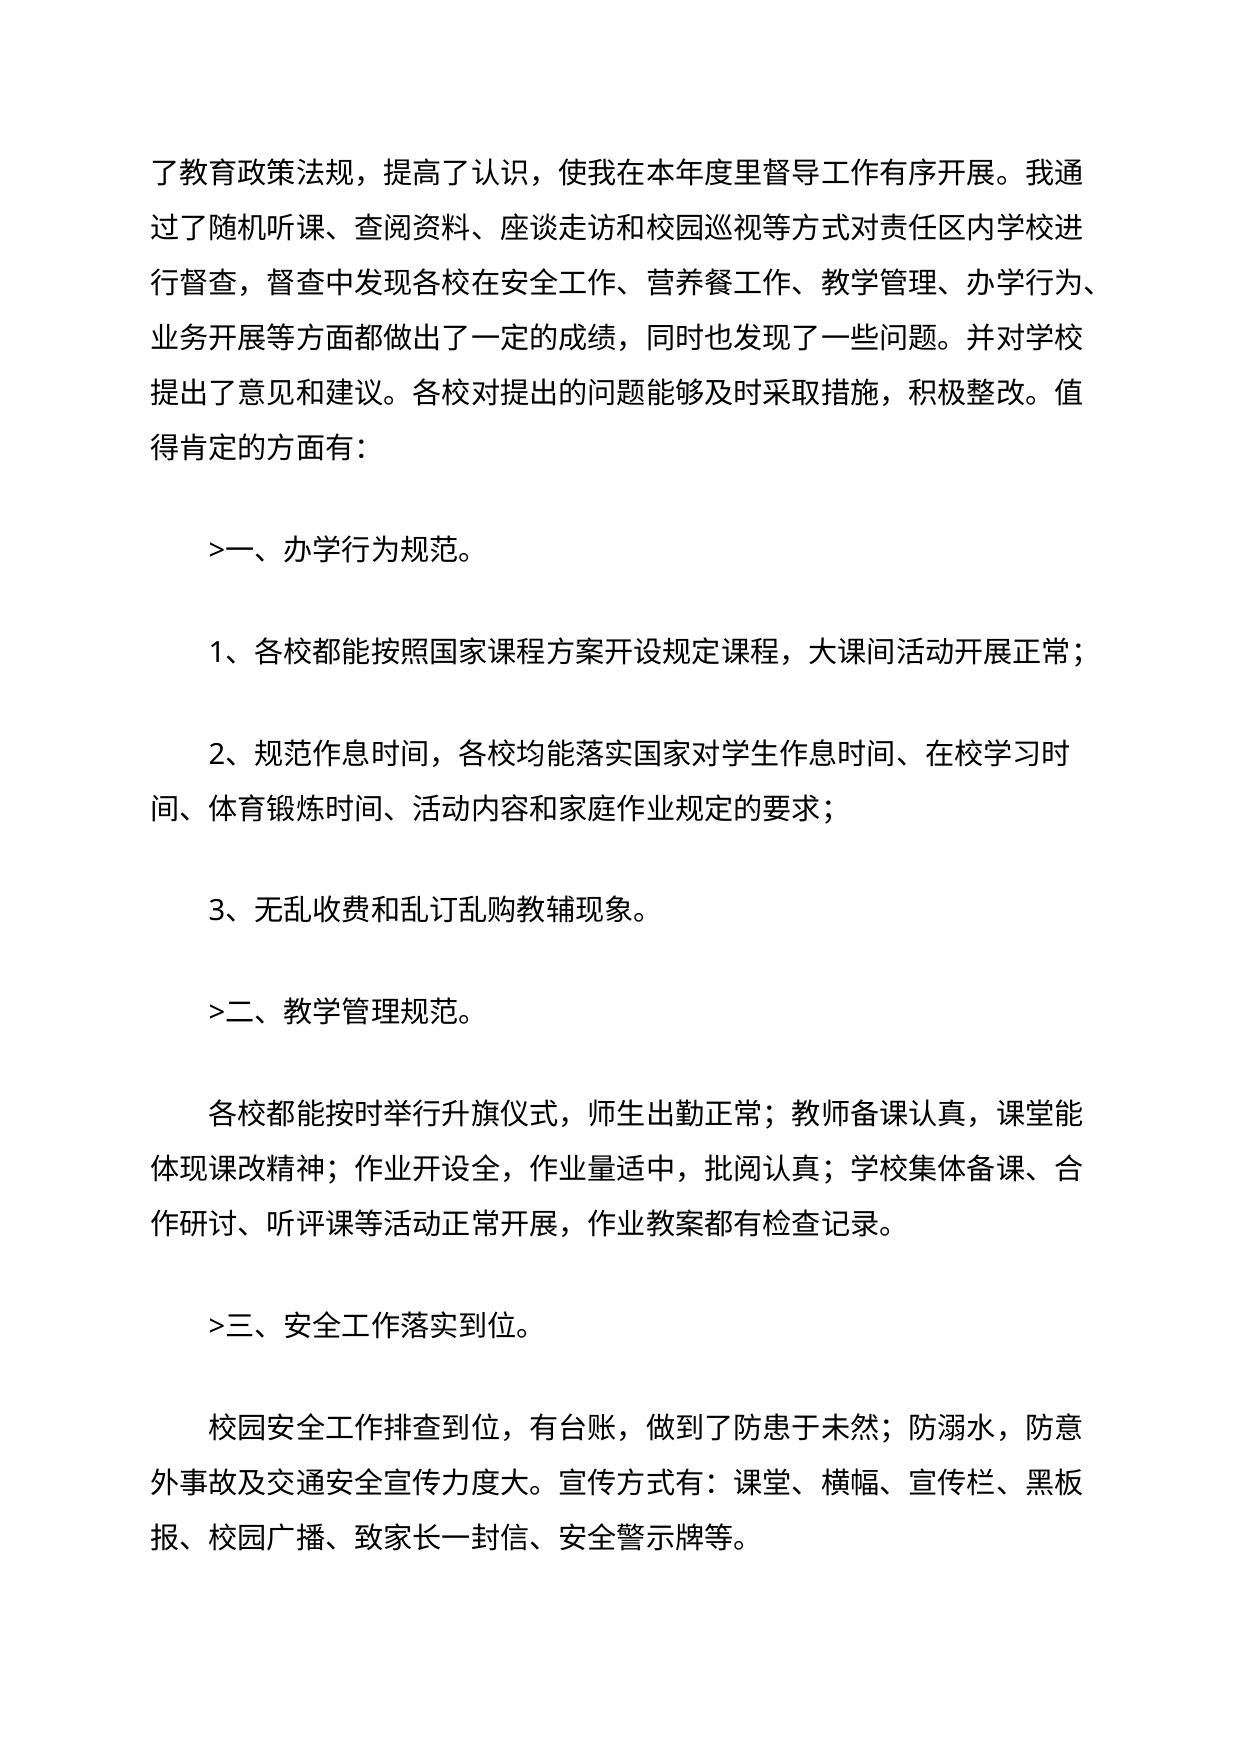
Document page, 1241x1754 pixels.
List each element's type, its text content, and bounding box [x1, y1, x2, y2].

text >一、办学行为规范。 [150, 526, 1090, 569]
text 3、无乱收费和乱订乱购教辅现象。 [150, 887, 1090, 929]
text 各校都能按时举行升旗仪式，师生出勤正常；教师备课认真，课堂能体现课改精神；作业开设全，作业量适中，批阅认真；学校集体备课、合作研讨、听评课等活动正常开展，作业教案都有检查记录。 [150, 1091, 1090, 1243]
text >三、安全工作落实到位。 [150, 1302, 1090, 1345]
text 校园安全工作排查到位，有台账，做到了防患于未然；防溺水，防意外事故及交通安全宣传力度大。宣传方式有：课堂、横幅、宣传栏、黑板报、校园广播、致家长一封信、安全警示牌等。 [150, 1404, 1090, 1557]
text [150, 150, 1090, 467]
text 2、规范作息时间，各校均能落实国家对学生作息时间、在校学习时间、体育锻炼时间、活动内容和家庭作业规定的要求； [150, 730, 1090, 827]
text 1、各校都能按照国家课程方案开设规定课程，大课间活动开展正常； [150, 628, 1090, 671]
text >二、教学管理规范。 [150, 989, 1090, 1031]
